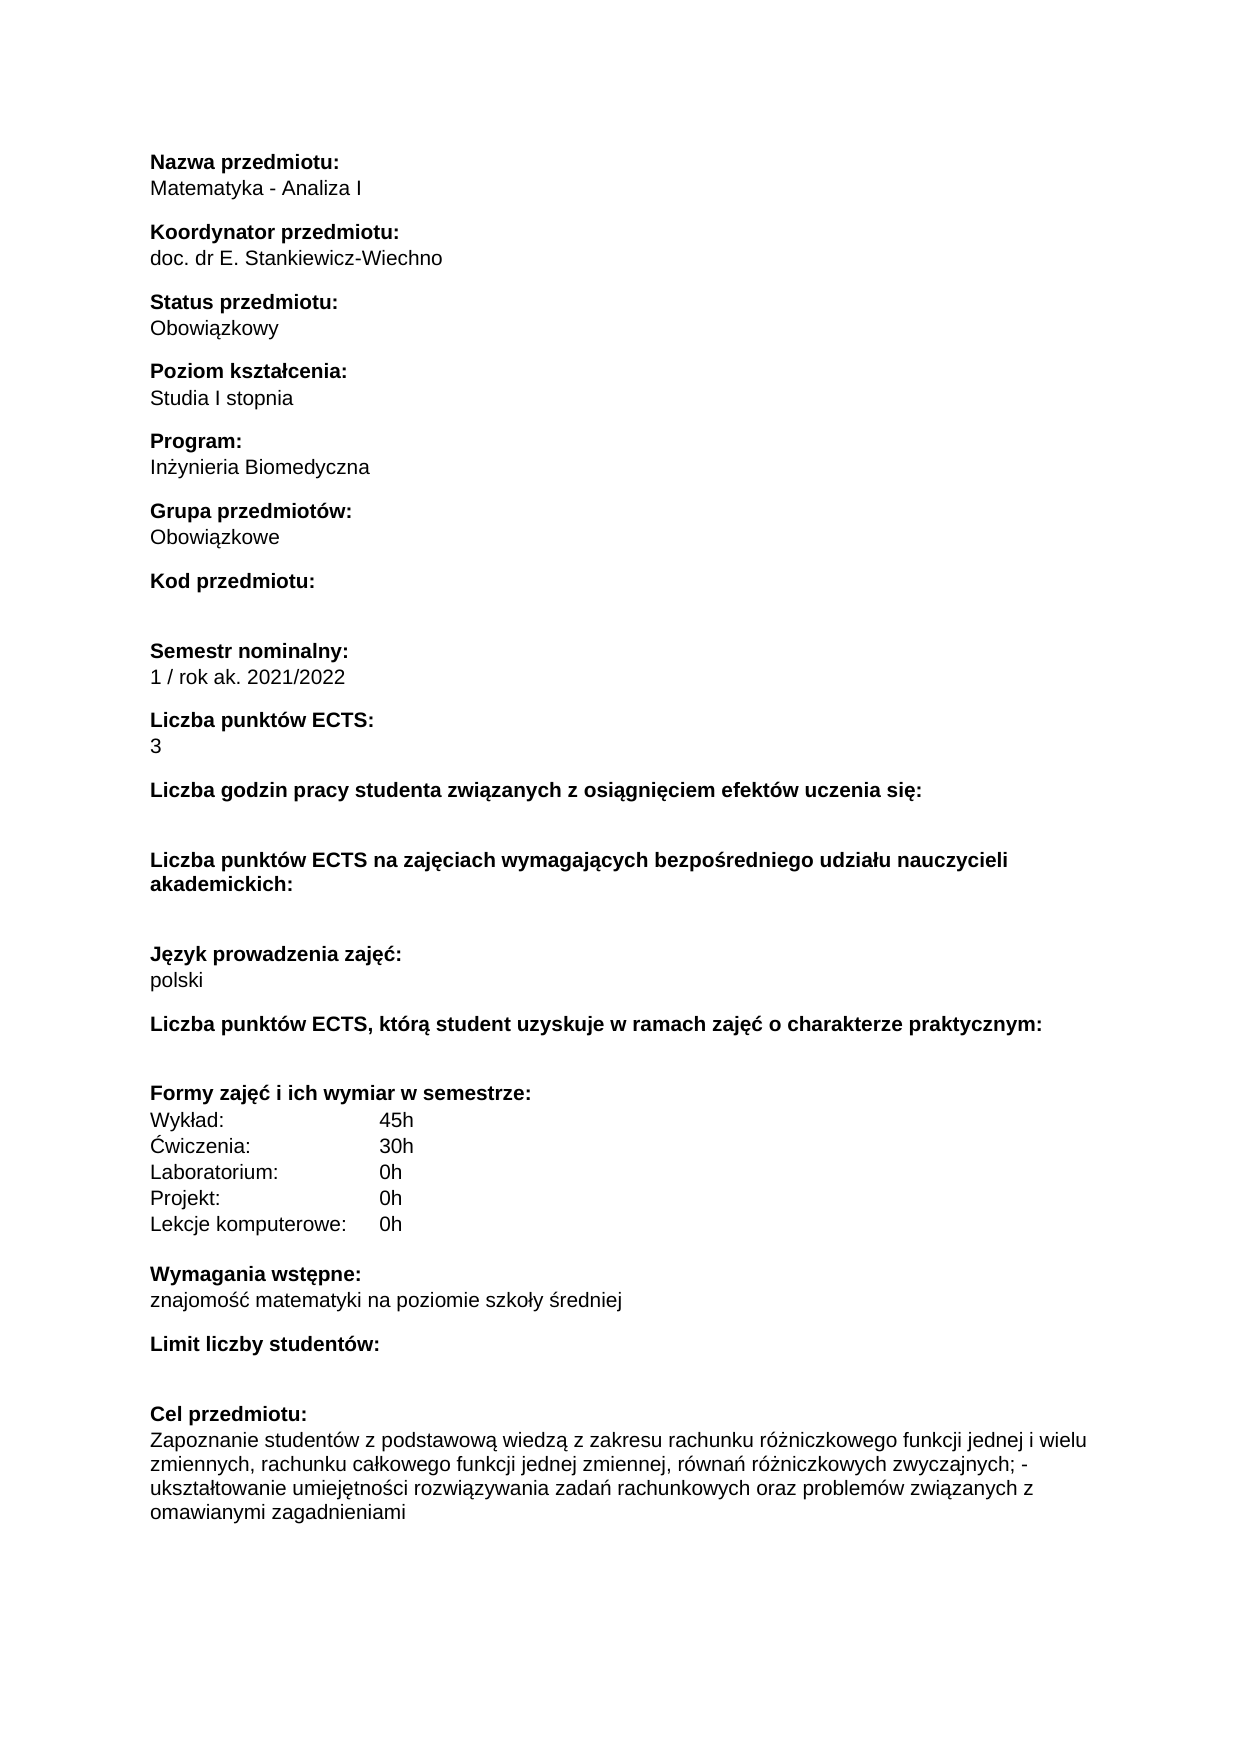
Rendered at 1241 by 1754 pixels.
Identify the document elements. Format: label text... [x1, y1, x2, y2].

text 1 / rok ak. 2021/2022 [150, 664, 1090, 688]
text Liczba punktów ECTS, którą student uzyskuje w ramach zajęć o charakterze praktycznym: [150, 1011, 1090, 1035]
text Liczba godzin pracy studenta związanych z osiągnięciem efektów uczenia się: [150, 778, 1090, 802]
table_cell 30h [369, 1132, 597, 1158]
text Liczba punktów ECTS na zajęciach wymagających bezpośredniego udziału nauczycieli akademickich: [150, 848, 1090, 896]
text Nazwa przedmiotu: [150, 150, 1090, 174]
table_cell Lekcje komputerowe: [140, 1212, 367, 1236]
text Studia I stopnia [150, 385, 1090, 409]
text Obowiązkowe [150, 525, 1090, 549]
text Kod przedmiotu: [150, 569, 1090, 593]
text Poziom kształcenia: [150, 359, 1090, 383]
table_cell 0h [369, 1210, 597, 1236]
table_cell Laboratorium: [140, 1160, 367, 1184]
text Inżynieria Biomedyczna [150, 455, 1090, 479]
text Status przedmiotu: [150, 289, 1090, 313]
table_cell 0h [369, 1158, 597, 1184]
table_header Wykład: [140, 1108, 367, 1132]
table_cell Ćwiczenia: [140, 1134, 367, 1158]
text polski [150, 968, 1090, 992]
text Formy zajęć i ich wymiar w semestrze: [150, 1081, 1090, 1105]
text Grupa przedmiotów: [150, 499, 1090, 523]
text Liczba punktów ECTS: [150, 708, 1090, 732]
text Semestr nominalny: [150, 638, 1090, 662]
table_header 45h [369, 1108, 597, 1132]
text Cel przedmiotu: [150, 1402, 1090, 1426]
text Wymagania wstępne: [150, 1262, 1090, 1286]
text doc. dr E. Stankiewicz-Wiechno [150, 246, 1090, 270]
text Obowiązkowy [150, 316, 1090, 339]
text Zapoznanie studentów z podstawową wiedzą z zakresu rachunku różniczkowego funkcji jednej i wielu zmiennych, rachunku całkowego funkcji jednej zmiennej, równań różniczkowych zwyczajnych; - ukształtowanie umiejętności rozwiązywania zadań rachunkowych oraz problemów związanych z omawianymi zagadnieniami [150, 1428, 1090, 1523]
table_cell 0h [369, 1184, 597, 1210]
text Program: [150, 429, 1090, 453]
text Matematyka - Analiza I [150, 176, 1090, 200]
text Koordynator przedmiotu: [150, 220, 1090, 244]
text znajomość matematyki na poziomie szkoły średniej [150, 1288, 1090, 1312]
text Język prowadzenia zajęć: [150, 942, 1090, 966]
table_cell Projekt: [140, 1186, 367, 1210]
text 3 [150, 734, 1090, 758]
text Limit liczby studentów: [150, 1332, 1090, 1356]
